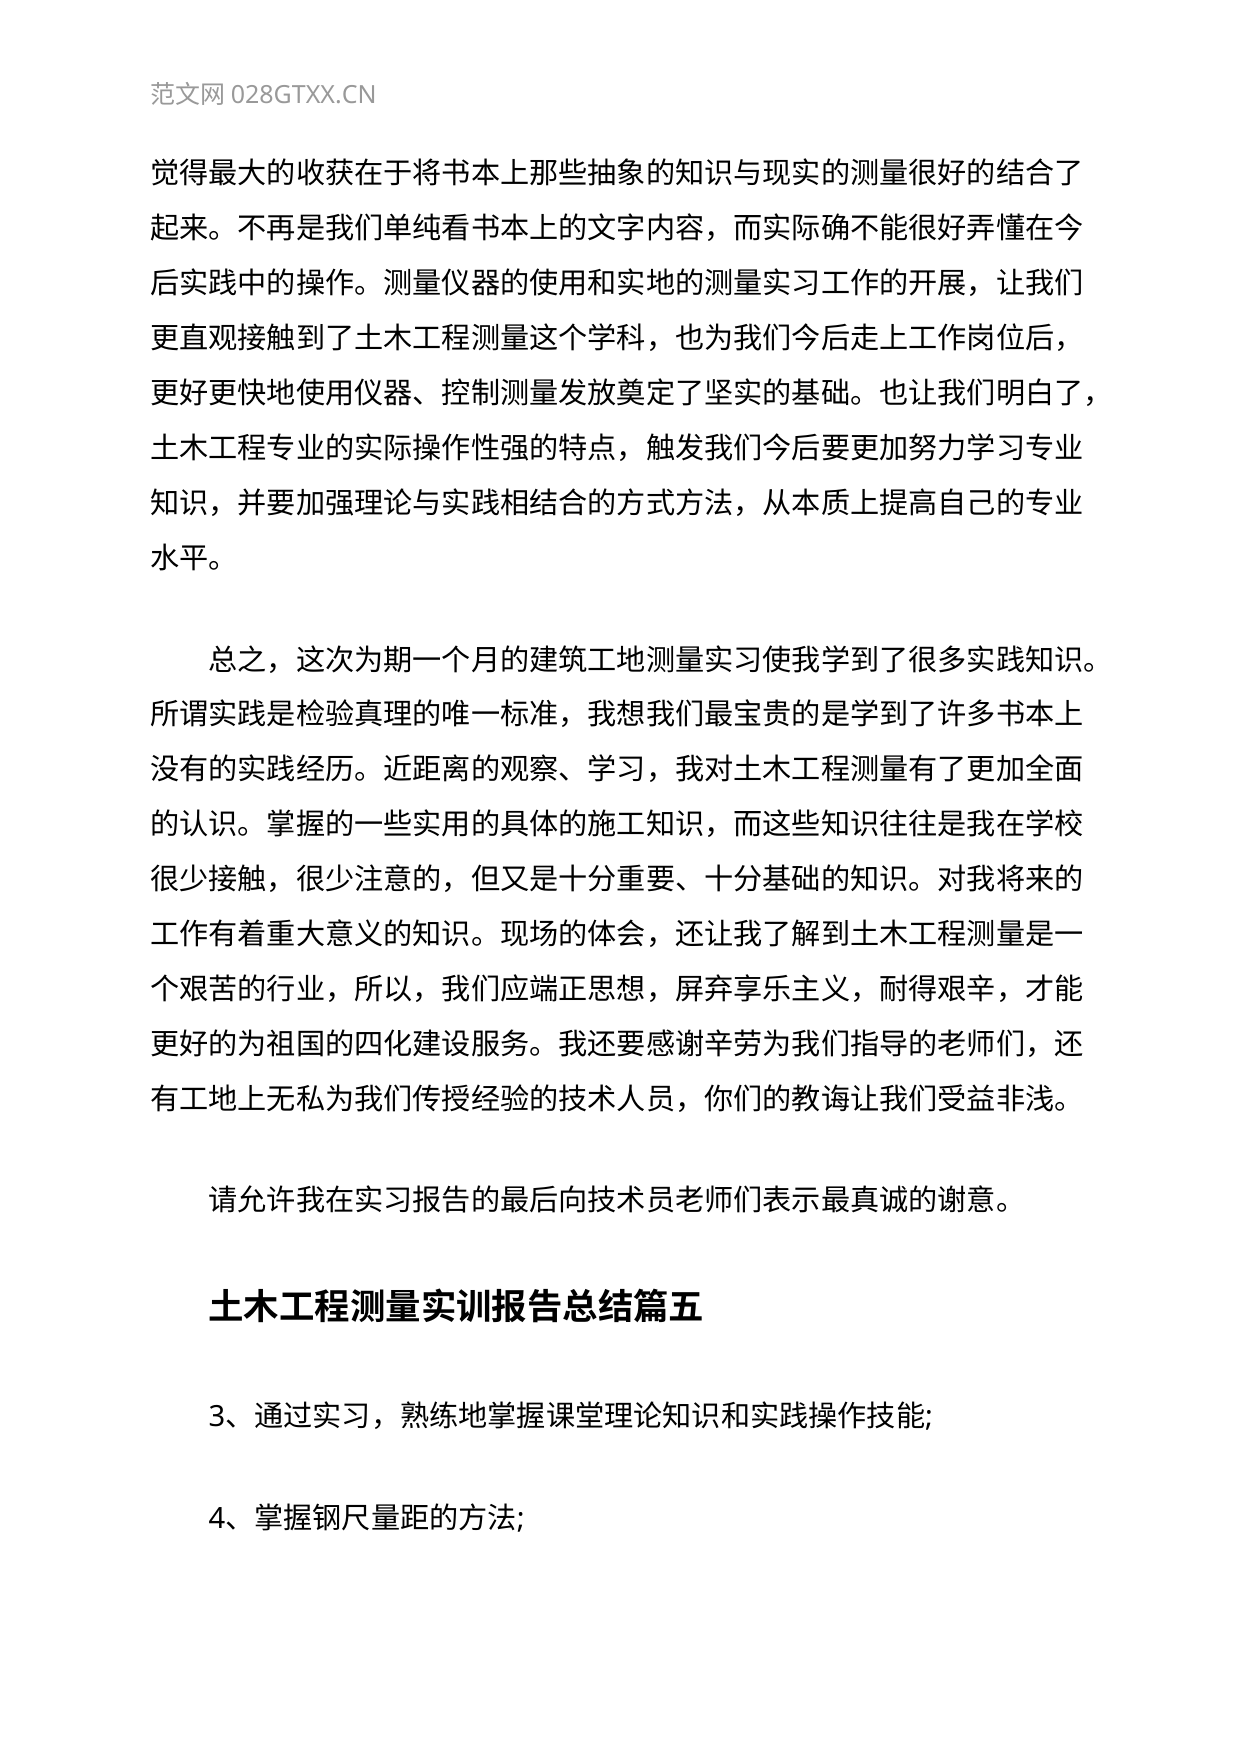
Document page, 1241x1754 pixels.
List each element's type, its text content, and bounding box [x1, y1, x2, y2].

text 4、掌握钢尺量距的方法; [150, 1494, 1090, 1537]
text 请允许我在实习报告的最后向技术员老师们表示最真诚的谢意。 [150, 1177, 1090, 1219]
text 3、通过实习，熟练地掌握课堂理论知识和实践操作技能; [150, 1392, 1090, 1434]
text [150, 150, 1090, 577]
text 总之，这次为期一个月的建筑工地测量实习使我学到了很多实践知识。所谓实践是检验真理的唯一标准，我想我们最宝贵的是学到了许多书本上没有的实践经历。近距离的观察、学习，我对土木工程测量有了更加全面的认识。掌握的一些实用的具体的施工知识，而这些知识往往是我在学校很少接触，很少注意的，但又是十分重要、十分基础的知识。对我将来的工作有着重大意义的知识。现场的体会，还让我了解到土木工程测量是一个艰苦的行业，所以，我们应端正思想，屏弃享乐主义，耐得艰辛，才能更好的为祖国的四化建设服务。我还要感谢辛劳为我们指导的老师们，还有工地上无私为我们传授经验的技术人员，你们的教诲让我们受益非浅。 [150, 636, 1090, 1117]
text 土木工程测量实训报告总结篇五 [150, 1279, 1090, 1330]
